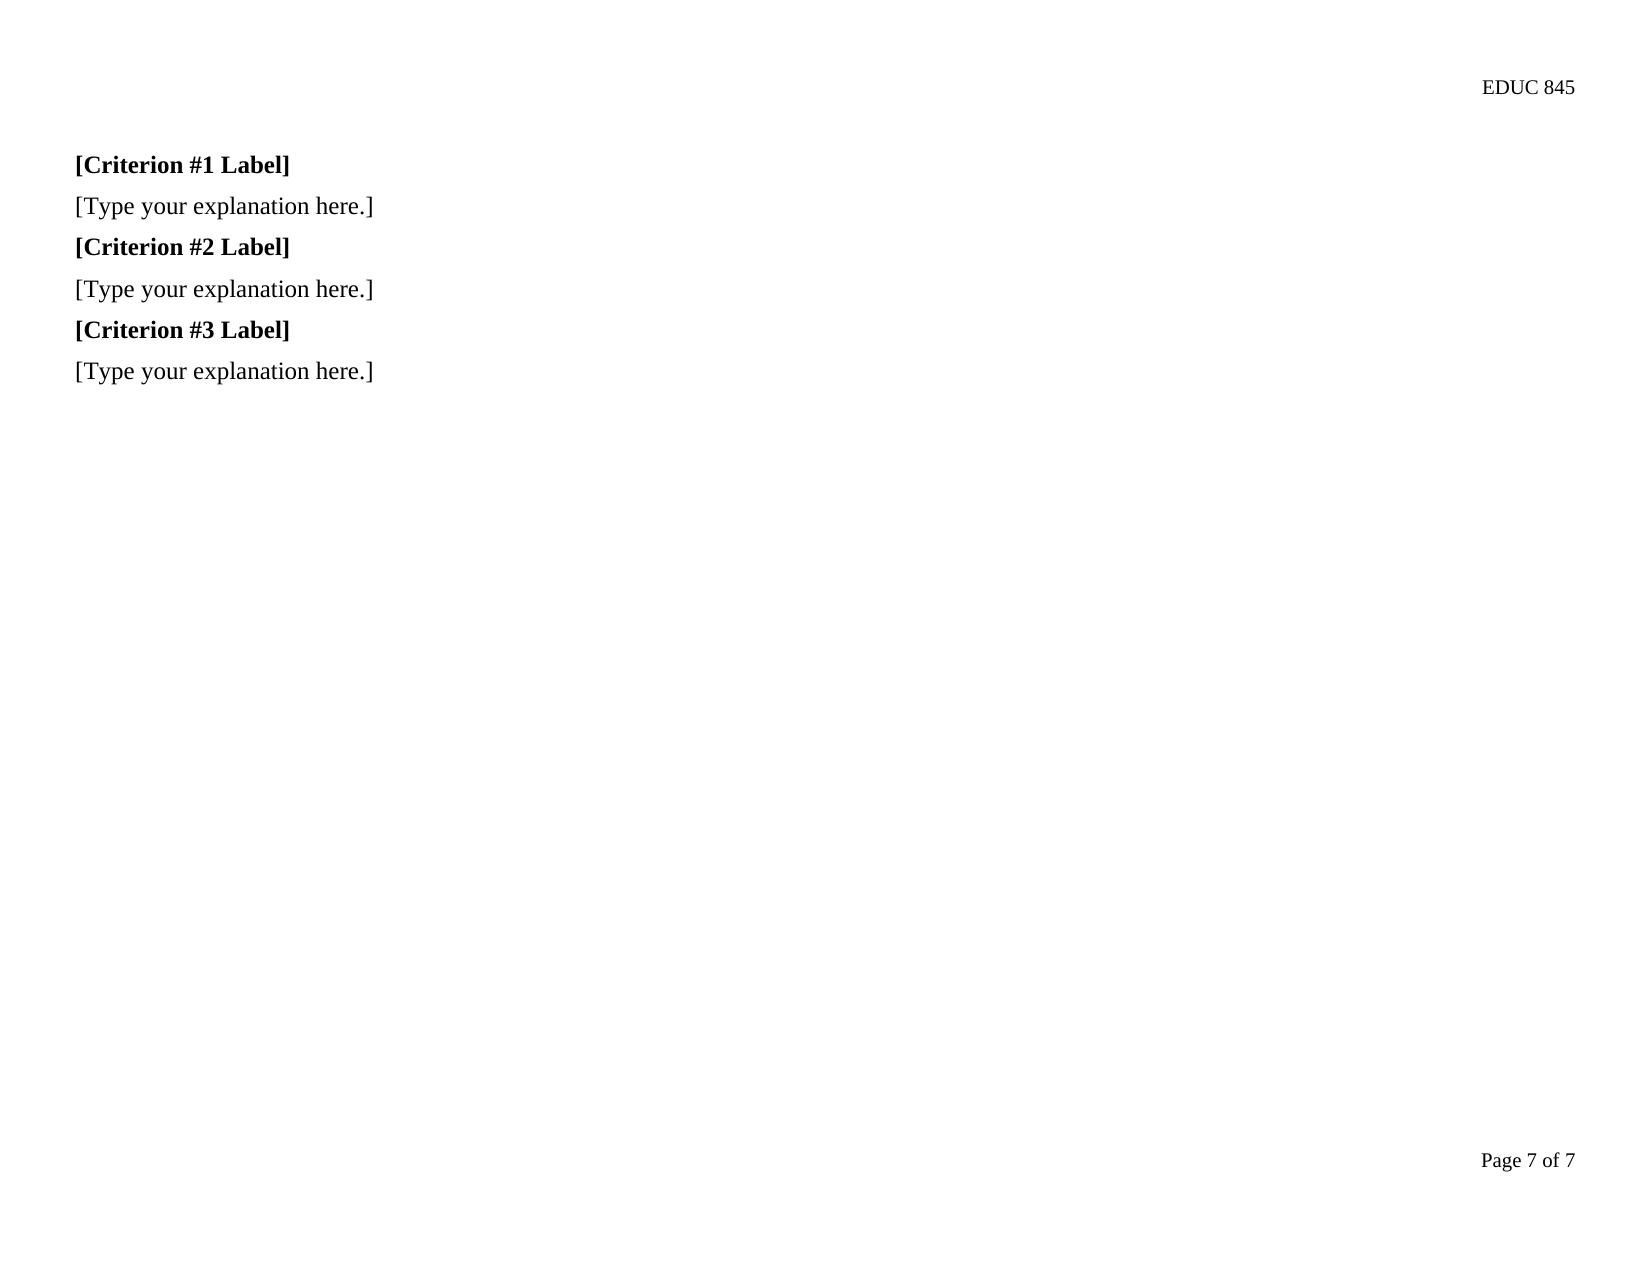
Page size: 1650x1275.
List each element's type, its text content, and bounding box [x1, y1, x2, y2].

text [Criterion #1 Label] [75, 150, 1575, 179]
text [Type your explanation here.] [75, 356, 1575, 385]
text [Criterion #3 Label] [75, 315, 1575, 344]
text [Criterion #2 Label] [75, 232, 1575, 261]
text [Type your explanation here.] [75, 274, 1575, 302]
text [Type your explanation here.] [75, 191, 1575, 220]
